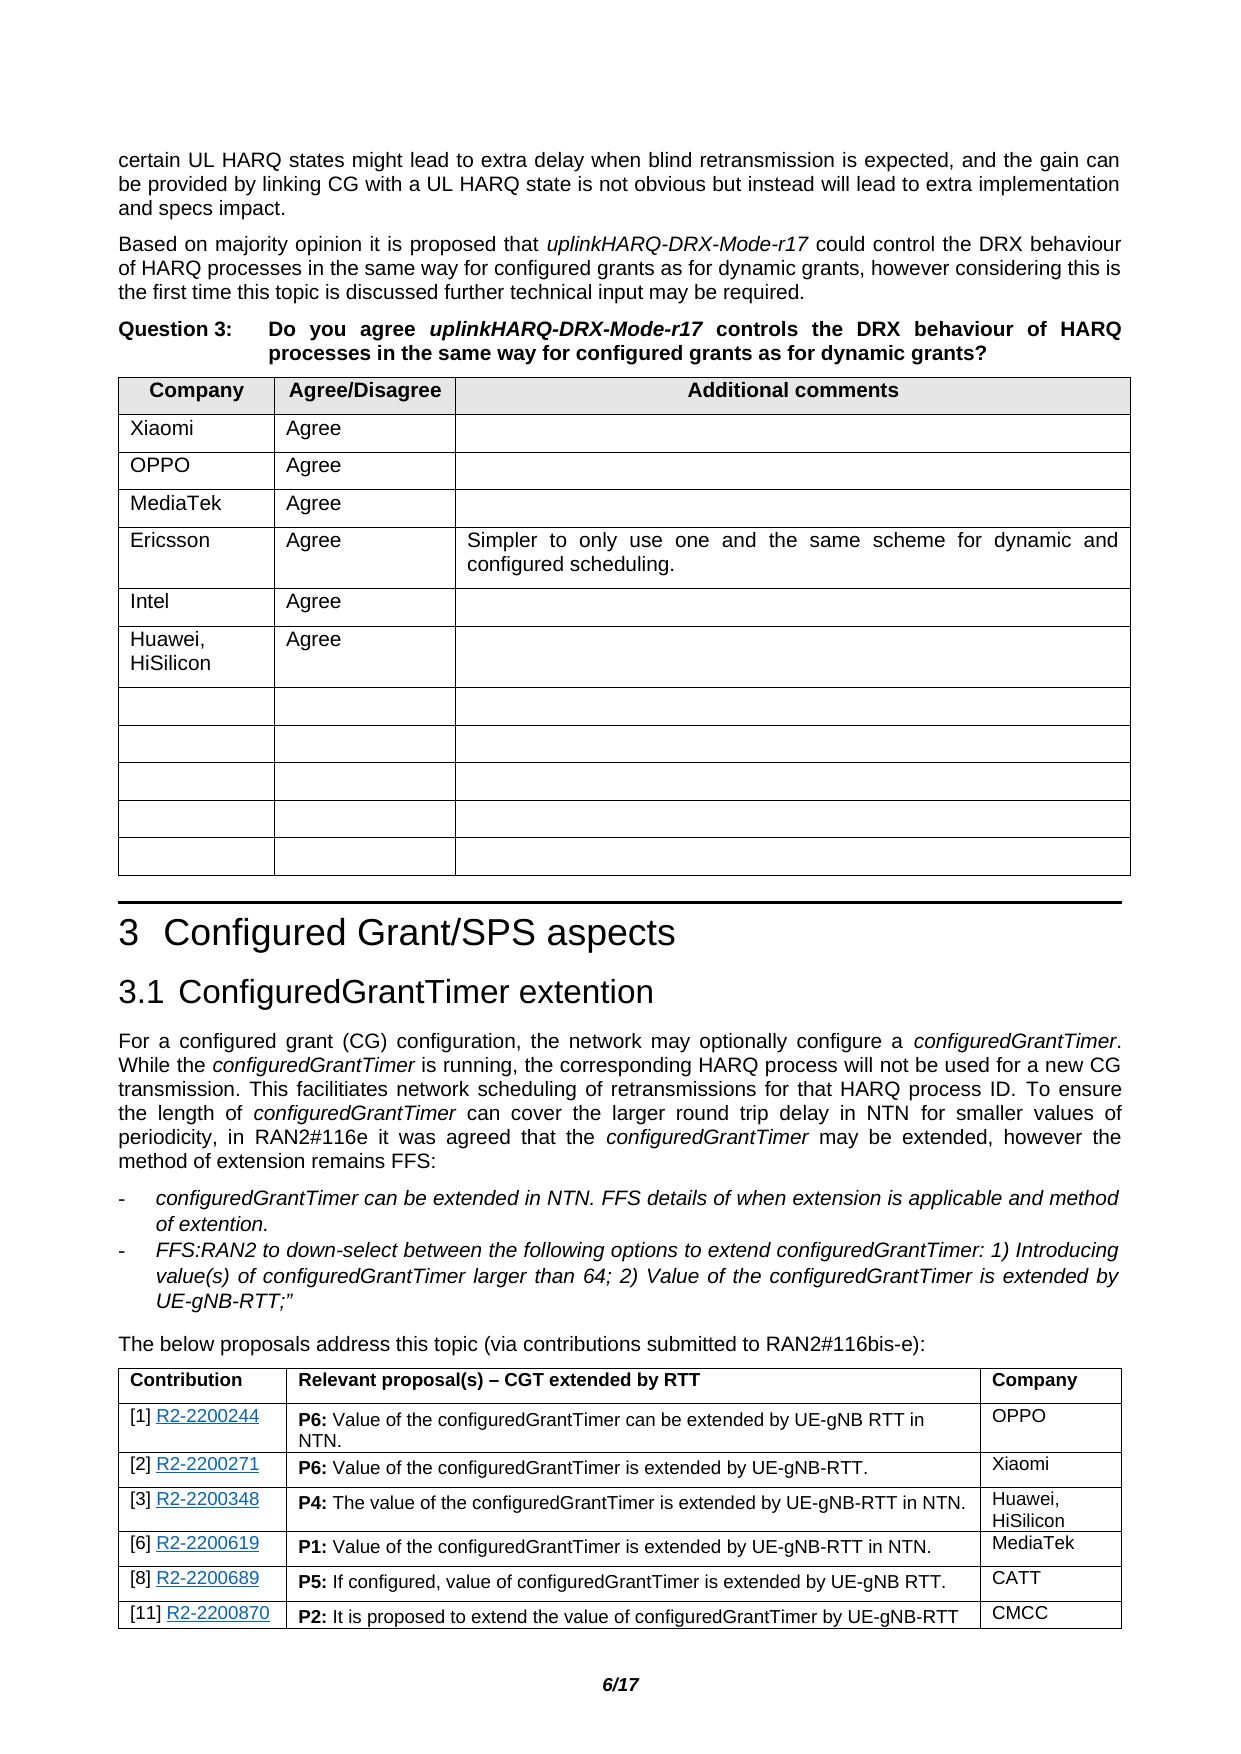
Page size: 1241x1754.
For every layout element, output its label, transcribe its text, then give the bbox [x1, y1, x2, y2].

list configuredGrantTimer can be extended in NTN. FFS details of when extension is applicable and method of extention. [118, 1186, 1122, 1236]
table_cell [456, 589, 1130, 626]
table_cell MediaTek [119, 490, 274, 527]
table_header Agree/Disagree [275, 378, 455, 414]
table_cell P1: Value of the configuredGrantTimer is extended by UE-gNB-RTT in NTN. [287, 1532, 980, 1566]
table_cell Huawei, HiSilicon [119, 627, 274, 687]
table_cell [6] R2-2200619 [119, 1532, 286, 1566]
table_cell [3] R2-2200348 [119, 1488, 286, 1531]
table_cell CATT [981, 1567, 1121, 1601]
table_cell P5: If configured, value of configuredGrantTimer is extended by UE-gNB RTT. [287, 1567, 980, 1601]
table_cell [275, 726, 455, 762]
table_cell P6: Value of the configuredGrantTimer can be extended by UE-gNB RTT in NTN. [287, 1404, 980, 1452]
table_cell [456, 415, 1130, 452]
table_cell Simpler to only use one and the same scheme for dynamic and configured scheduling. [456, 528, 1130, 588]
table_cell MediaTek [981, 1532, 1121, 1566]
table_cell [119, 763, 274, 800]
table_cell [275, 763, 455, 800]
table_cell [287, 1602, 980, 1628]
table_cell OPPO [981, 1404, 1121, 1452]
table_cell [456, 688, 1130, 725]
table_cell [1] R2-2200244 [119, 1404, 286, 1452]
text Question 3: Do you agree uplinkHARQ-DRX-Mode-r17 controls the DRX behaviour of HARQ processes in the same way for configured grants as for dynamic grants? [118, 316, 1122, 364]
table_cell CMCC [981, 1602, 1121, 1628]
table_cell Agree [275, 415, 455, 452]
table_cell [456, 453, 1130, 489]
table_cell [119, 838, 274, 875]
table_cell P4: The value of the configuredGrantTimer is extended by UE-gNB-RTT in NTN. [287, 1488, 980, 1531]
table_cell Intel [119, 589, 274, 626]
table_header Relevant proposal(s) – CGT extended by RTT [287, 1369, 980, 1403]
subtitle ConfiguredGrantTimer extention [118, 972, 1122, 1011]
table_cell Xiaomi [119, 415, 274, 452]
table_cell [456, 801, 1130, 837]
table_cell P6: Value of the configuredGrantTimer is extended by UE-gNB-RTT. [287, 1453, 980, 1487]
table_cell Agree [275, 490, 455, 527]
subtitle Configured Grant/SPS aspects [118, 904, 1122, 953]
table_cell Huawei, HiSilicon [981, 1488, 1121, 1531]
table_cell [275, 688, 455, 725]
table_cell [456, 726, 1130, 762]
text Based on majority opinion it is proposed that uplinkHARQ-DRX-Mode-r17 could control the DRX behaviour of HARQ processes in the same way for configured grants as for dynamic grants, however considering this is the first time this topic is discussed further technical input may be required. [118, 232, 1122, 304]
table_header Additional comments [456, 378, 1130, 414]
table_cell OPPO [119, 453, 274, 489]
table_cell [8] R2-2200689 [119, 1567, 286, 1601]
table_cell [2] R2-2200271 [119, 1453, 286, 1487]
table_cell Agree [275, 627, 455, 687]
text For a configured grant (CG) configuration, the network may optionally configure a configuredGrantTimer. While the configuredGrantTimer is running, the corresponding HARQ process will not be used for a new CG transmission. This facilitiates network scheduling of retransmissions for that HARQ process ID. To ensure the length of configuredGrantTimer can cover the larger round trip delay in NTN for smaller values of periodicity, in RAN2#116e it was agreed that the configuredGrantTimer may be extended, however the method of extension remains FFS: [118, 1029, 1122, 1173]
table_cell Xiaomi [981, 1453, 1121, 1487]
text The below proposals address this topic (via contributions submitted to RAN2#116bis-e): [118, 1332, 1122, 1356]
table_cell [11] R2-2200870 [119, 1602, 286, 1628]
table_cell [456, 763, 1130, 800]
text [118, 148, 1122, 219]
table_cell [275, 838, 455, 875]
table_cell Agree [275, 528, 455, 588]
table_cell Ericsson [119, 528, 274, 588]
table_cell [456, 838, 1130, 875]
table_cell [275, 801, 455, 837]
table_cell Agree [275, 589, 455, 626]
table_cell [119, 801, 274, 837]
table_cell [456, 627, 1130, 687]
list FFS:RAN2 to down-select between the following options to extend configuredGrantTimer: 1) Introducing value(s) of configuredGrantTimer larger than 64; 2) Value of the configuredGrantTimer is extended by UE-gNB-RTT;” [118, 1237, 1122, 1313]
table_header Company [119, 378, 274, 414]
table_cell [456, 490, 1130, 527]
table_cell [119, 726, 274, 762]
table_header Company [981, 1369, 1121, 1403]
table_cell Agree [275, 453, 455, 489]
table_header Contribution [119, 1369, 286, 1403]
table_cell [119, 688, 274, 725]
